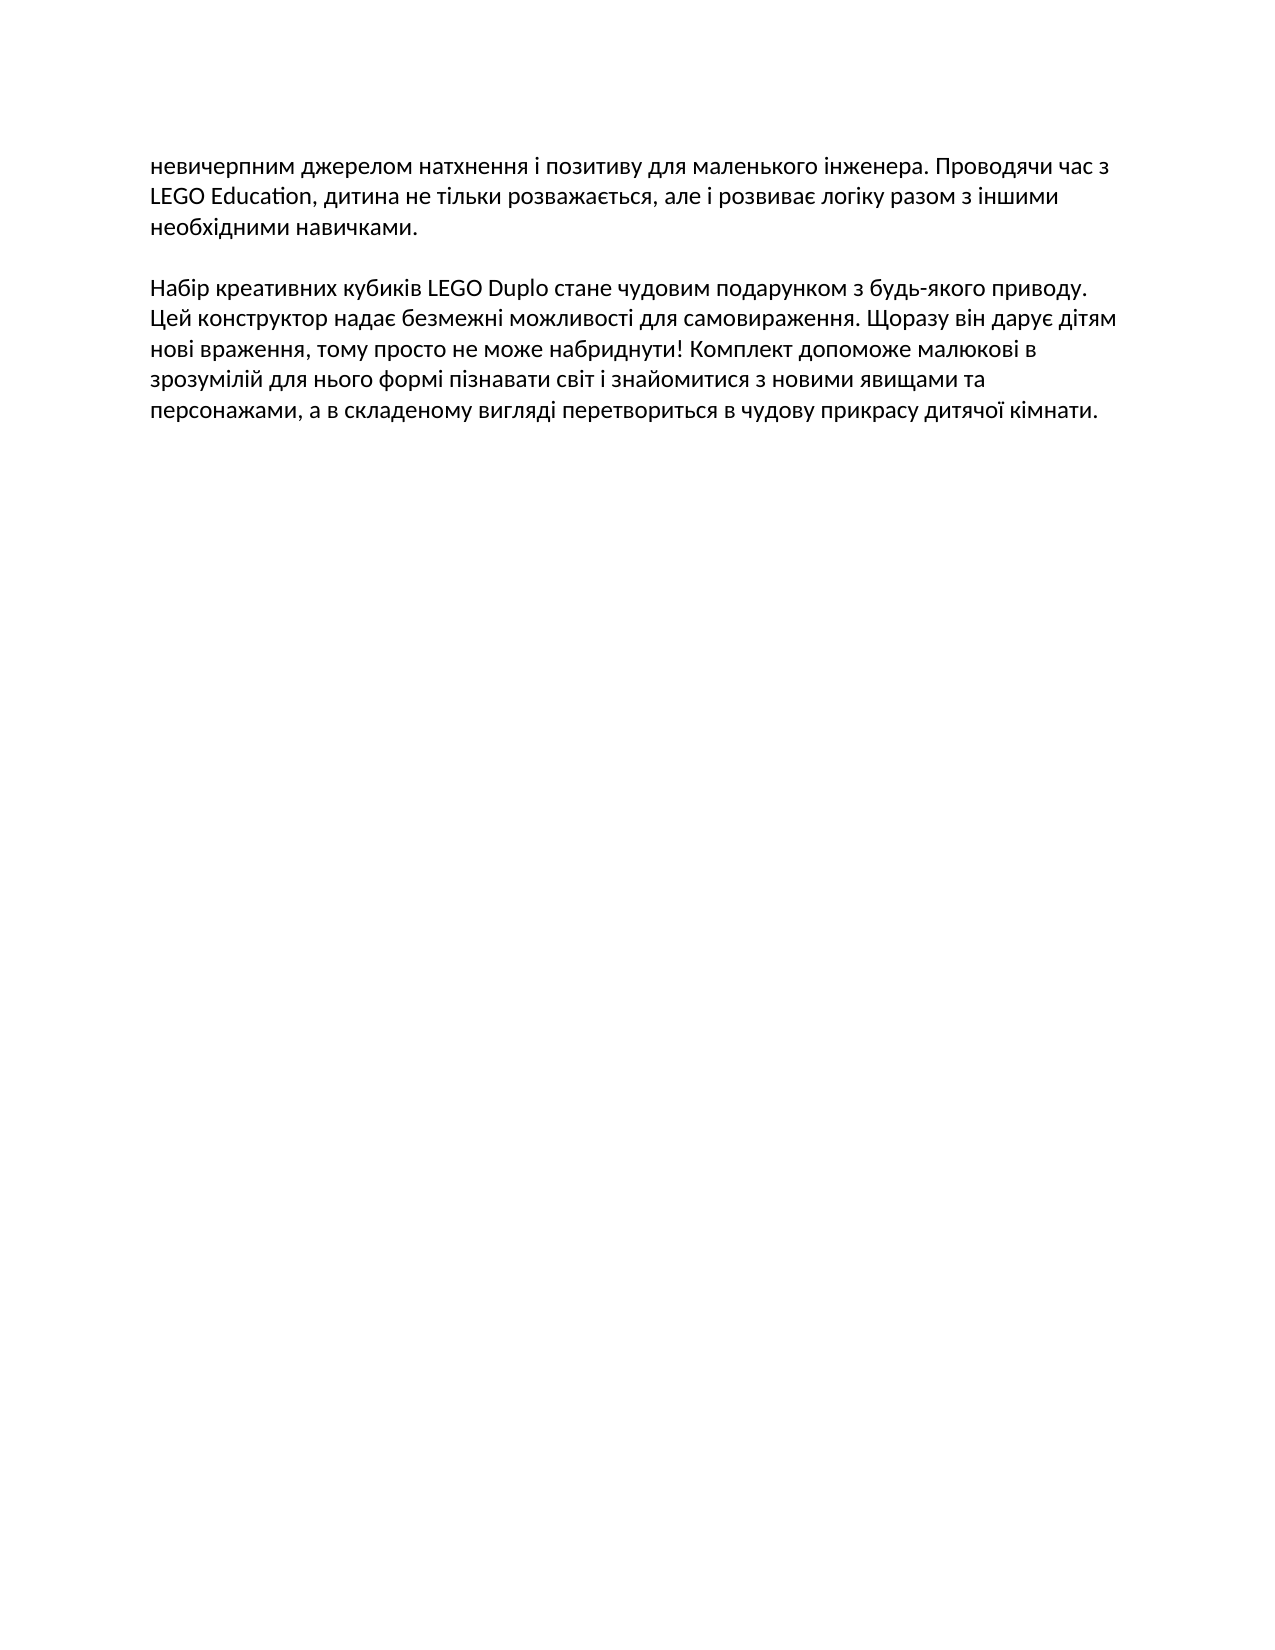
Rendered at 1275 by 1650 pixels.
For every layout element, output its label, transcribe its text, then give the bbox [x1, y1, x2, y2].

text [150, 150, 1125, 242]
text Набір креативних кубиків LEGO Duplo стане чудовим подарунком з будь-якого приводу. Цей конструктор надає безмежні можливості для самовираження. Щоразу він дарує дітям нові враження, тому просто не може набриднути! Комплект допоможе малюкові в зрозумілій для нього формі пізнавати світ і знайомитися з новими явищами та персонажами, а в складеному вигляді перетвориться в чудову прикрасу дитячої кімнати. [150, 272, 1125, 425]
